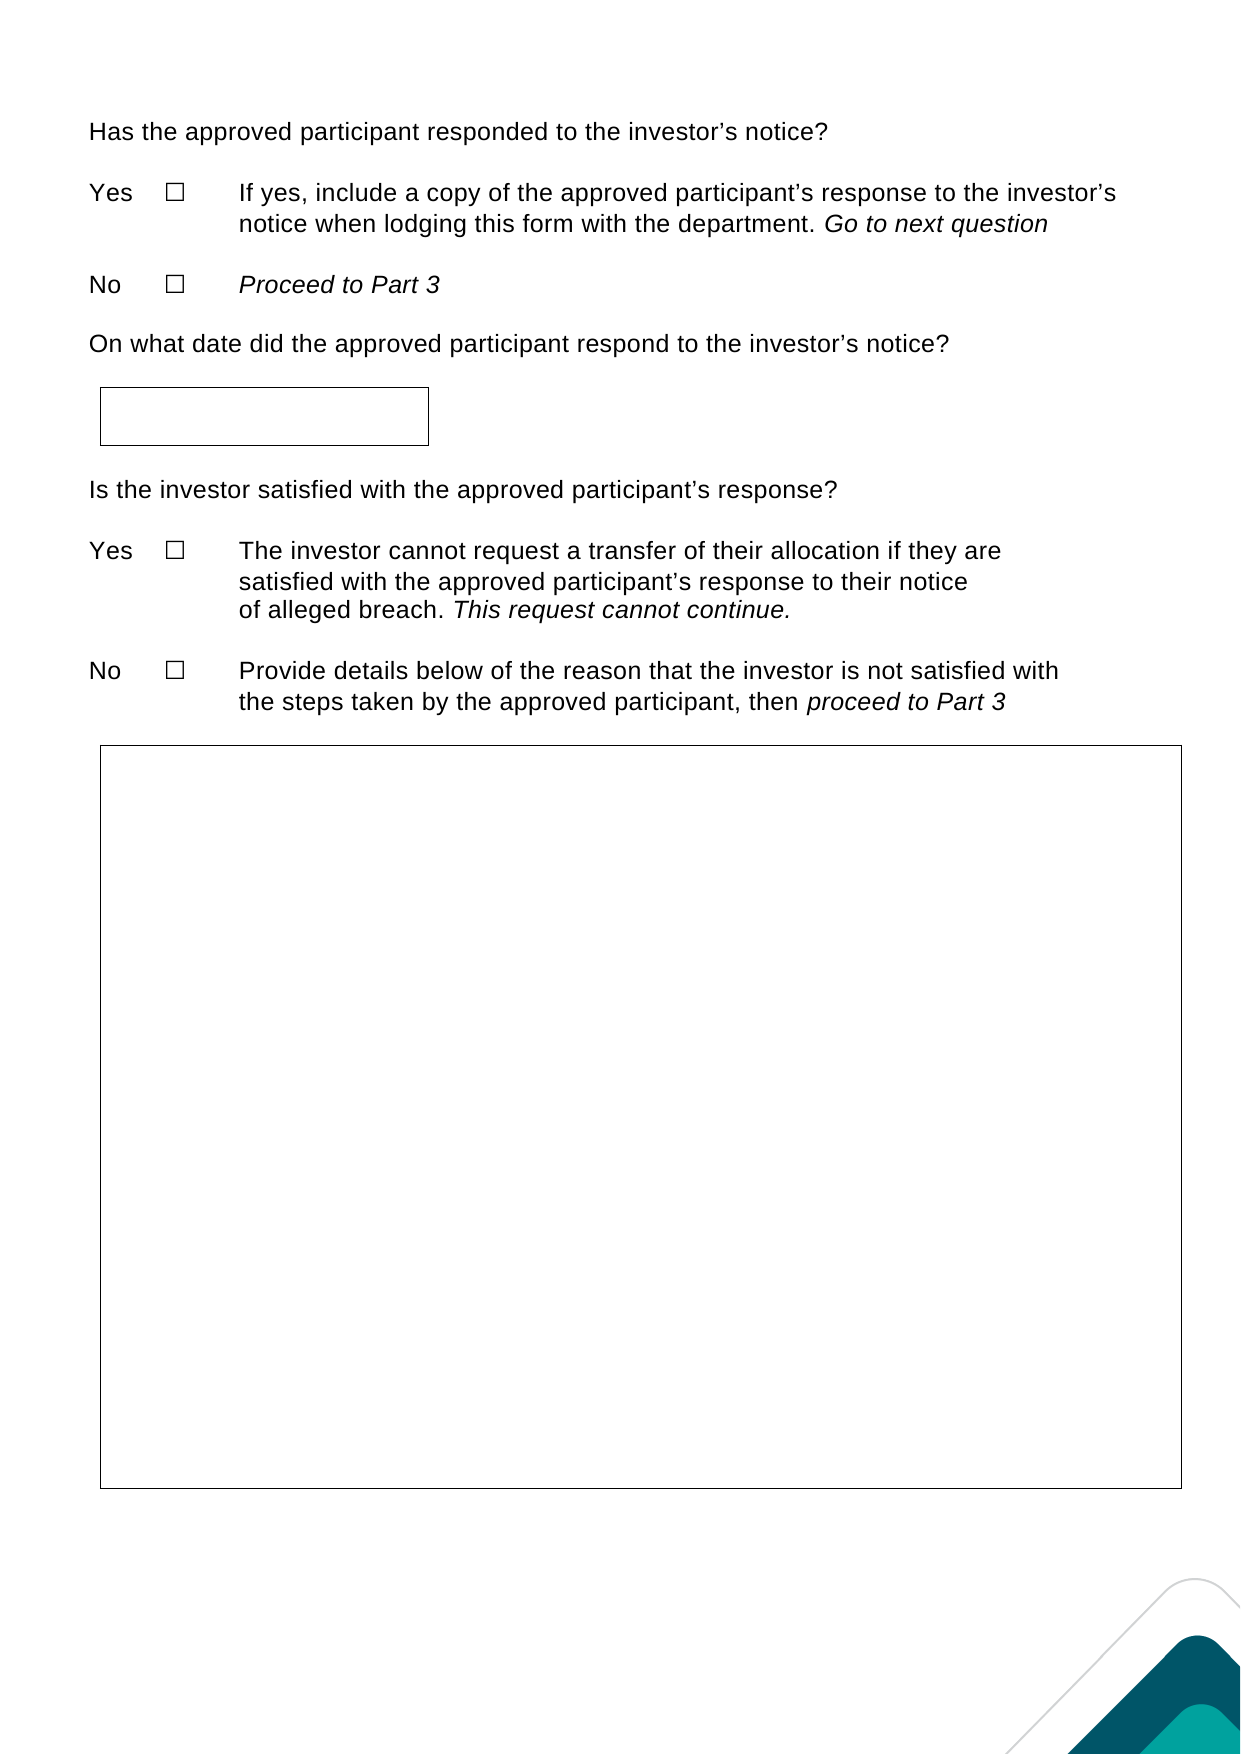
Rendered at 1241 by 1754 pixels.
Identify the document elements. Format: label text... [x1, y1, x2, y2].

text Has the approved participant responded to the investor’s notice? [89, 117, 1152, 146]
picture [0, 1559, 1241, 1754]
text Yes The investor cannot request a transfer of their allocation if they are satisfied with the approved participant’s response to their notice of alleged breach. This request cannot continue. [89, 533, 1196, 624]
table_header [101, 746, 1181, 1488]
picture [1141, 1705, 1241, 1754]
text On what date did the approved participant respond to the investor’s notice? [89, 329, 1152, 358]
text Yes If yes, include a copy of the approved participant’s response to the investor’s notice when lodging this form with the department. Go to next question [89, 175, 1196, 238]
text No Provide details below of the reason that the investor is not satisfied with the steps taken by the approved participant, then proceed to Part 3 [89, 653, 1152, 716]
text No Proceed to Part 3 [89, 266, 1152, 301]
text Is the investor satisfied with the approved participant’s response? [89, 475, 1152, 504]
table_header [101, 388, 428, 445]
